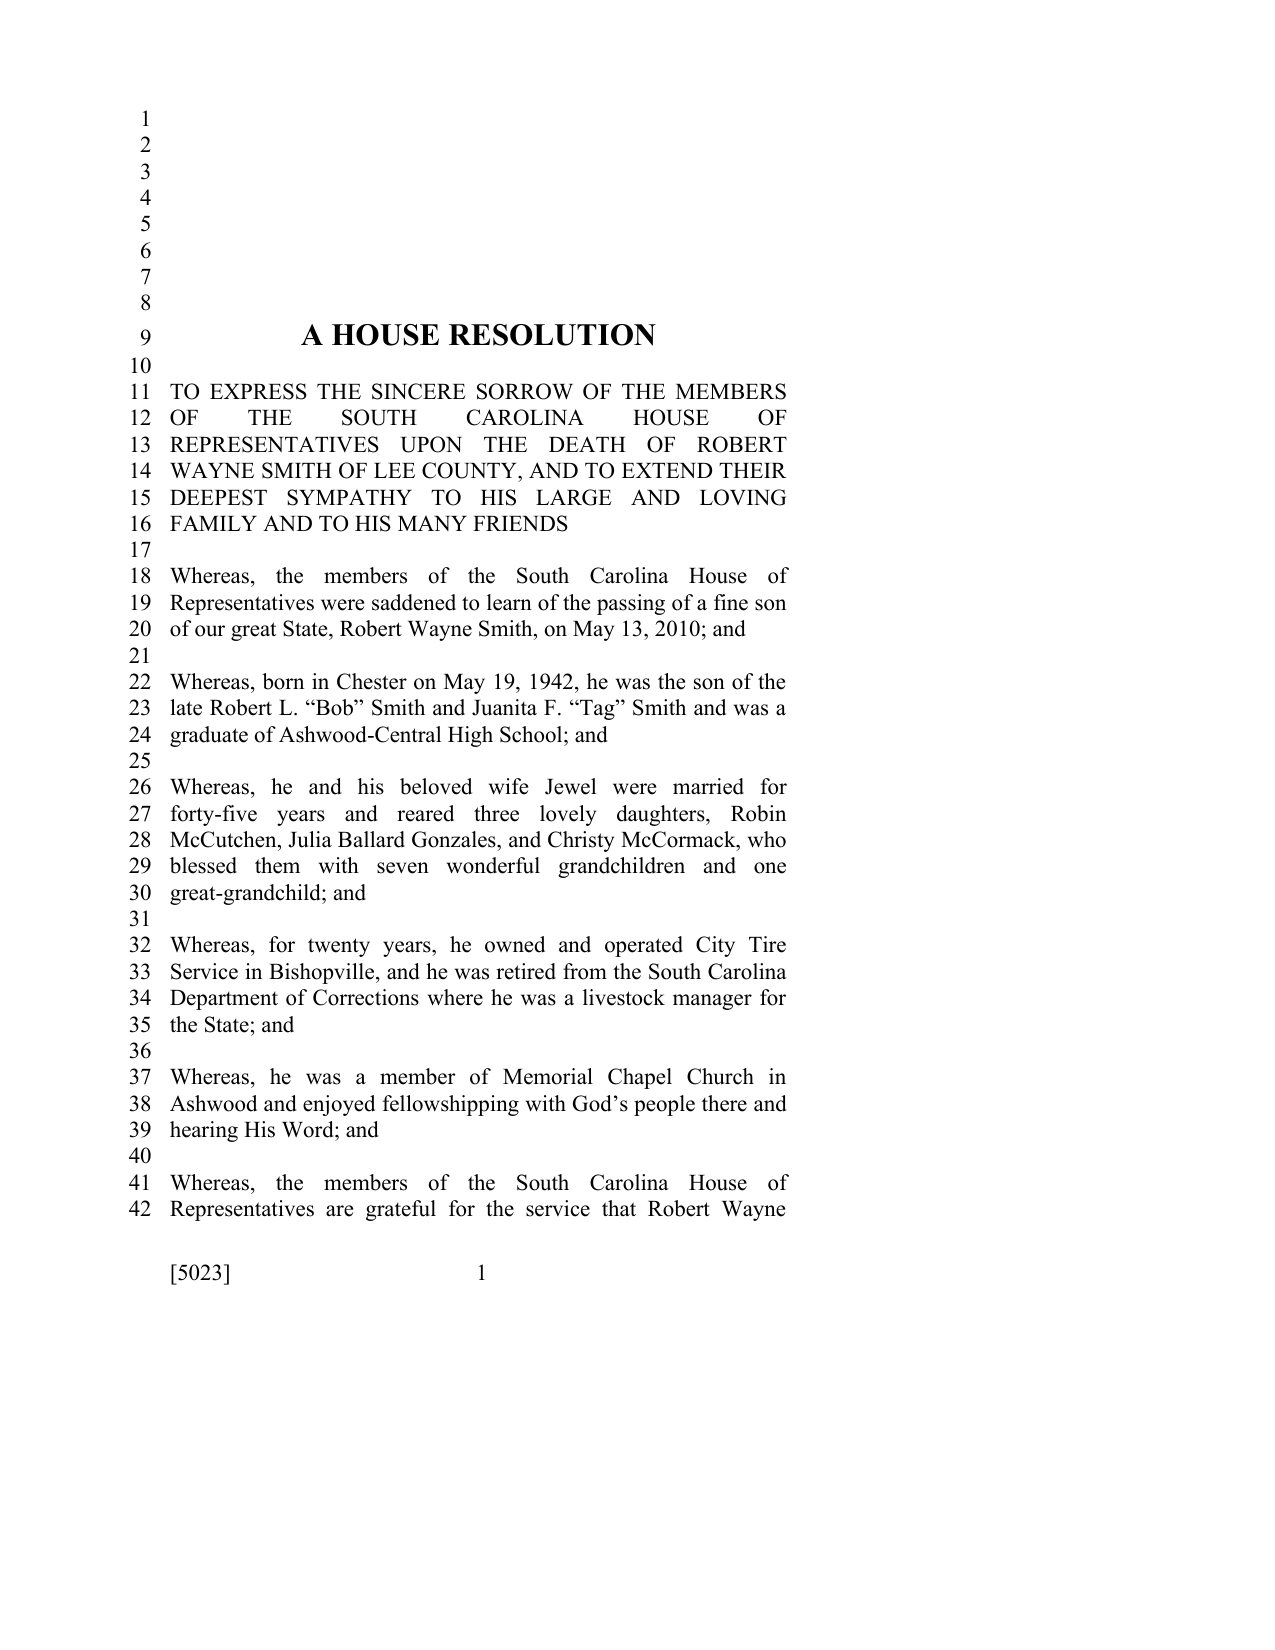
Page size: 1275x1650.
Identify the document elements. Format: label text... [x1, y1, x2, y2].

text Whereas, the members of the South Carolina House of Representatives were saddened to learn of the passing of a fine son of our great State, Robert Wayne Smith, on May 13, 2010; and [169, 563, 787, 642]
text Whereas, born in Chester on May 19, 1942, he was the son of the late Robert L. “Bob” Smith and Juanita F. “Tag” Smith and was a graduate of Ashwood-Central High School; and [169, 668, 787, 747]
text A HOUSE RESOLUTION [169, 316, 787, 352]
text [169, 1169, 787, 1221]
text Whereas, he was a member of Memorial Chapel Church in Ashwood and enjoyed fellowshipping with God’s people there and hearing His Word; and [169, 1063, 787, 1142]
text Whereas, he and his beloved wife Jewel were married for forty-five years and reared three lovely daughters, Robin McCutchen, Julia Ballard Gonzales, and Christy McCormack, who blessed them with seven wonderful grandchildren and one great-grandchild; and [169, 773, 787, 905]
text TO EXPRESS THE SINCERE SORROW OF THE MEMBERS OF THE SOUTH CAROLINA HOUSE OF REPRESENTATIVES UPON THE DEATH OF ROBERT WAYNE SMITH OF LEE COUNTY, AND TO EXTEND THEIR DEEPEST SYMPATHY TO HIS LARGE AND LOVING FAMILY AND TO HIS MANY FRIENDS [169, 378, 787, 536]
text Whereas, for twenty years, he owned and operated City Tire Service in Bishopville, and he was retired from the South Carolina Department of Corrections where he was a livestock manager for the State; and [169, 932, 787, 1037]
